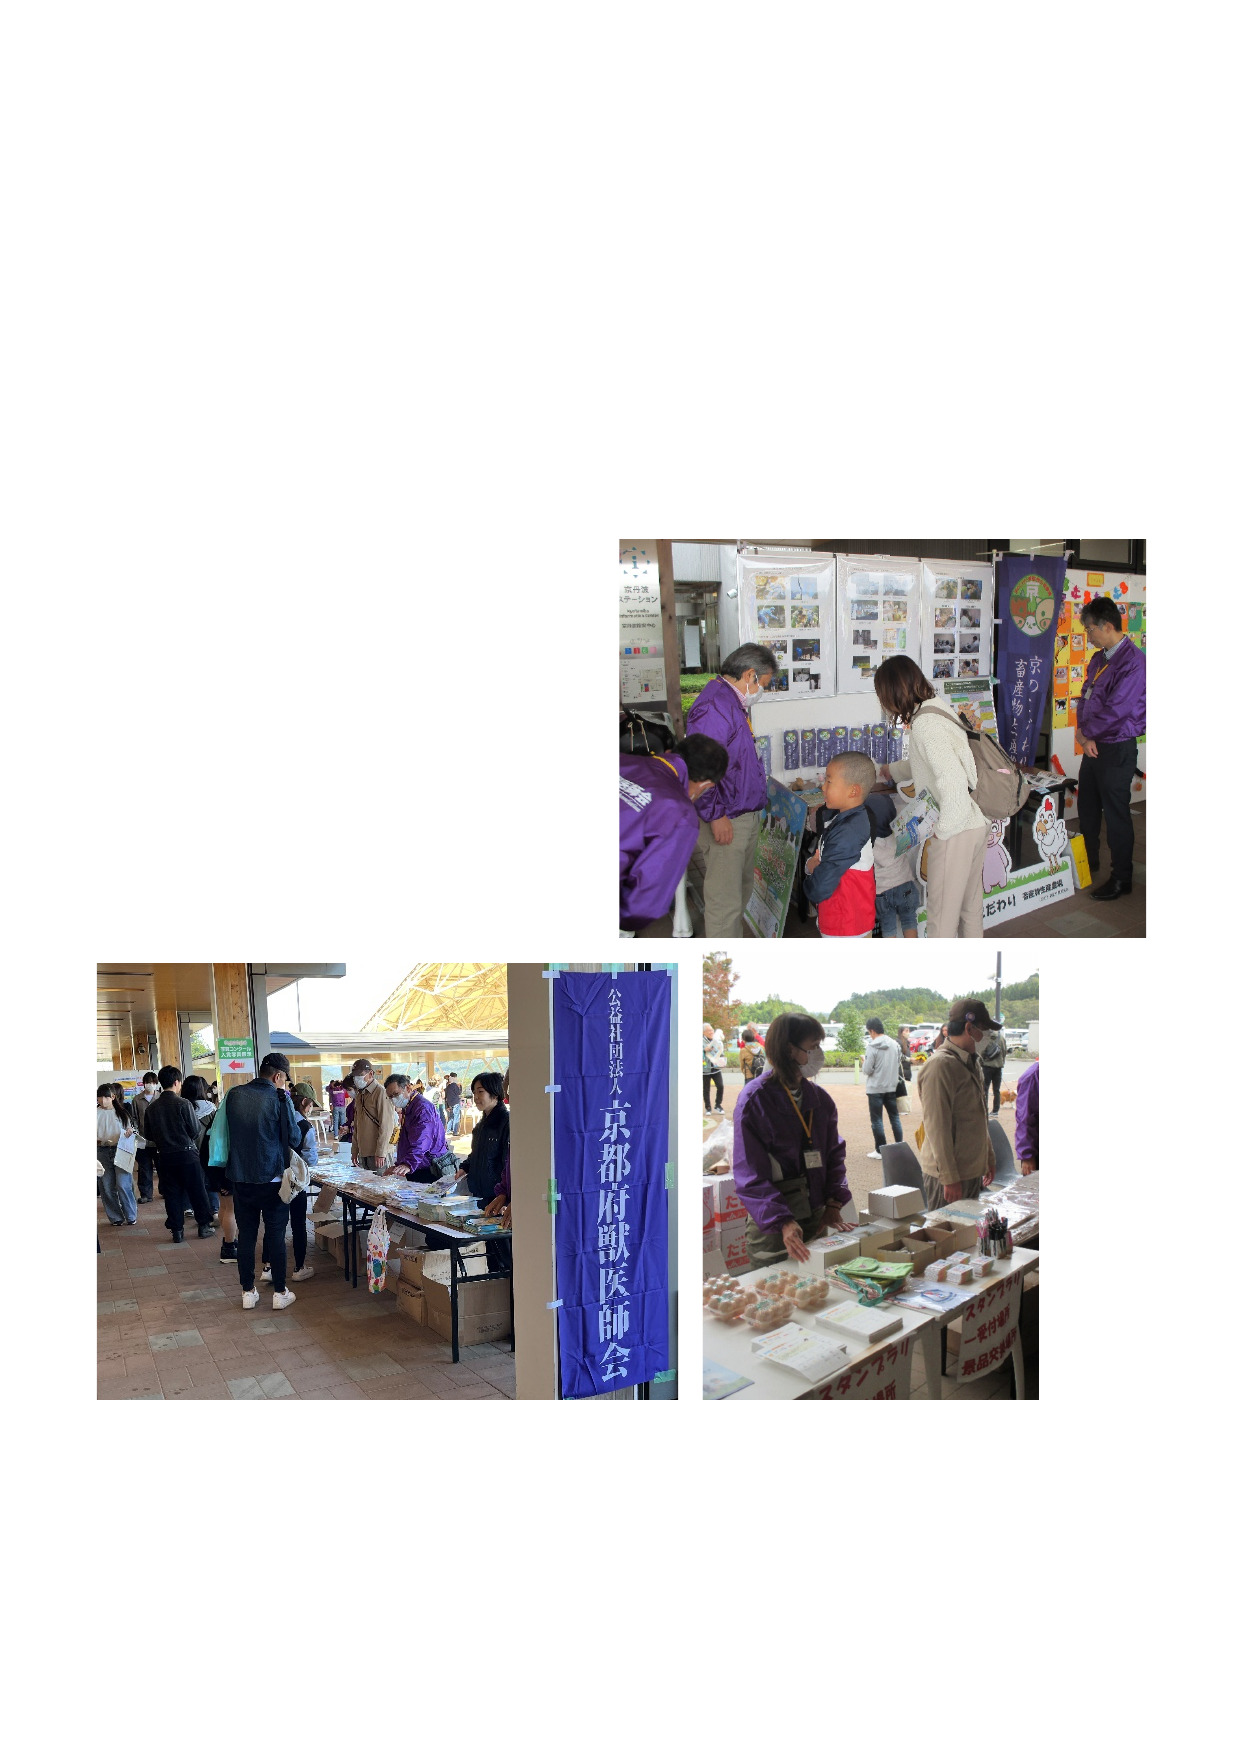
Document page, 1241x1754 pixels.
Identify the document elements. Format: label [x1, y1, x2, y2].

picture [703, 952, 1039, 1400]
picture [617, 539, 1146, 936]
picture [96, 963, 679, 1400]
